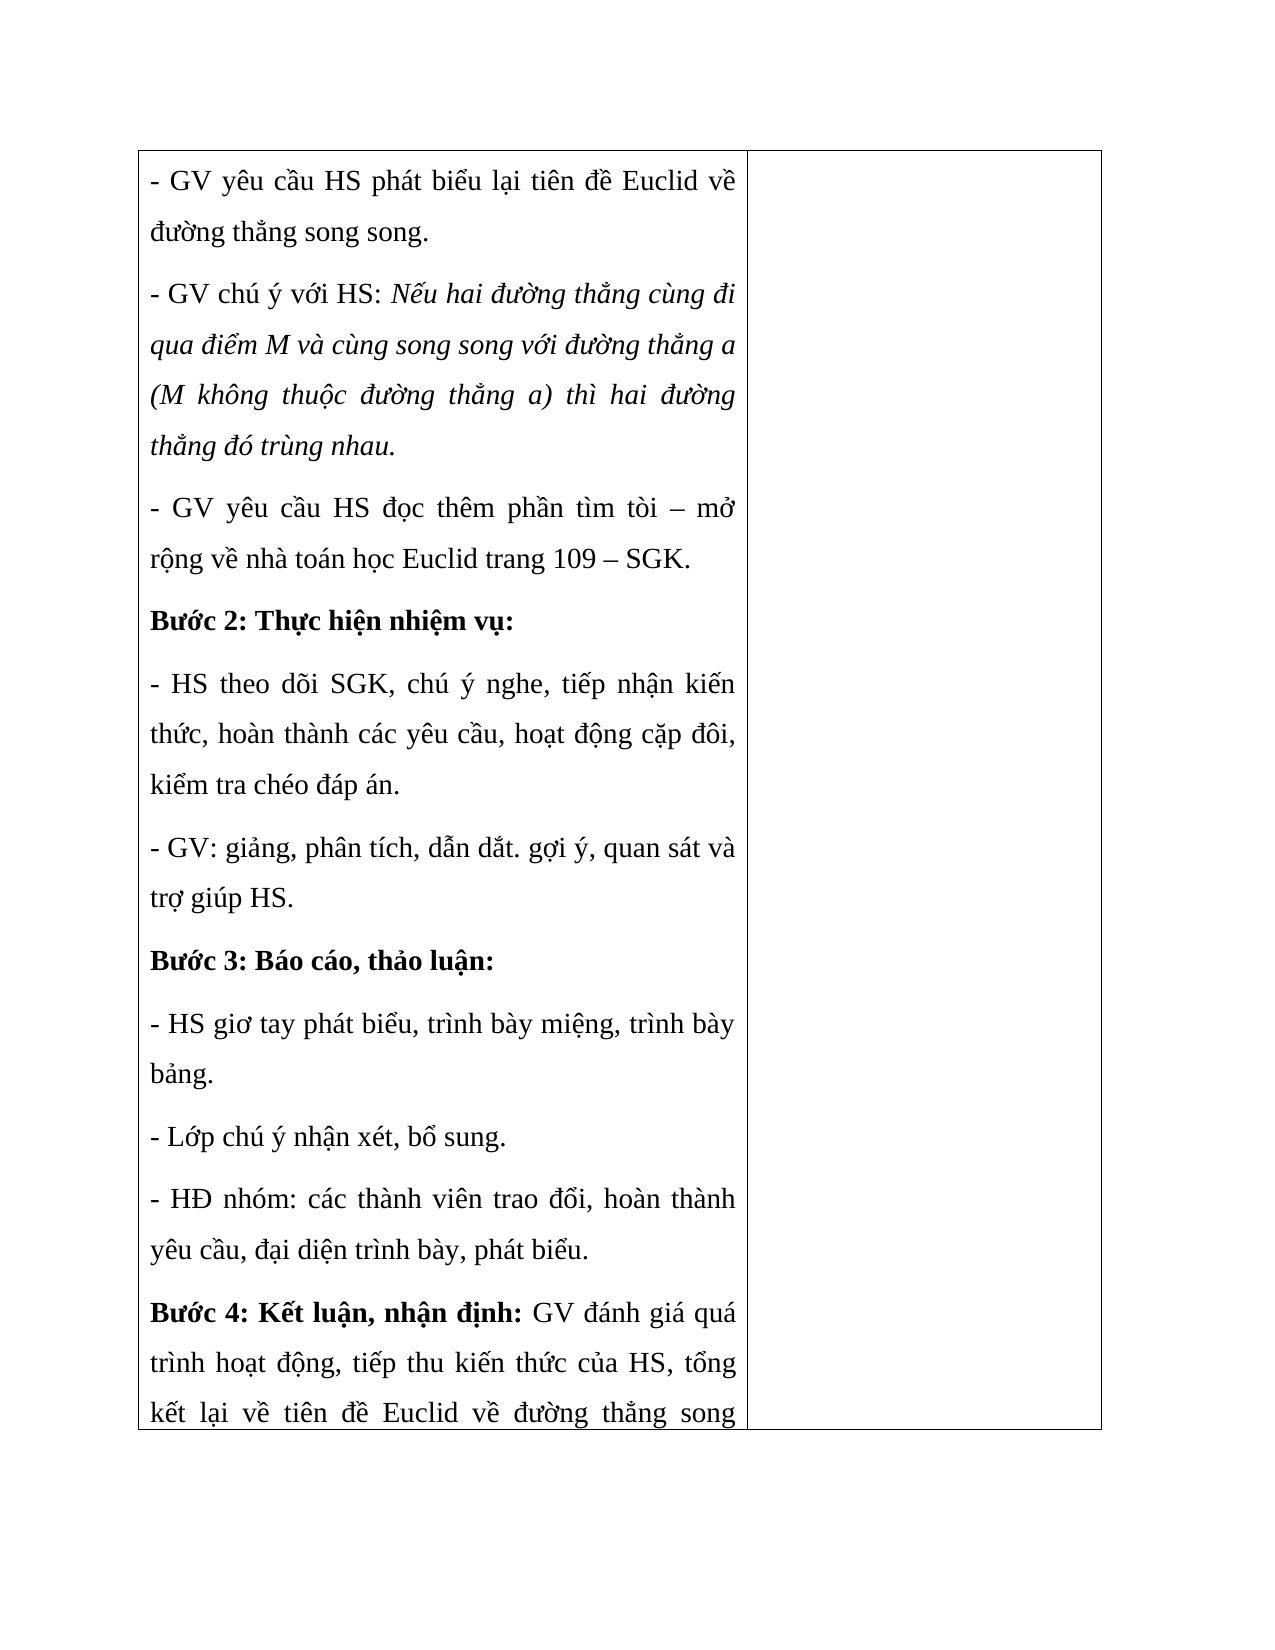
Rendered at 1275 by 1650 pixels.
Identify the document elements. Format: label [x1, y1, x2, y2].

table_cell [748, 151, 1101, 1429]
table_cell [139, 151, 747, 1429]
